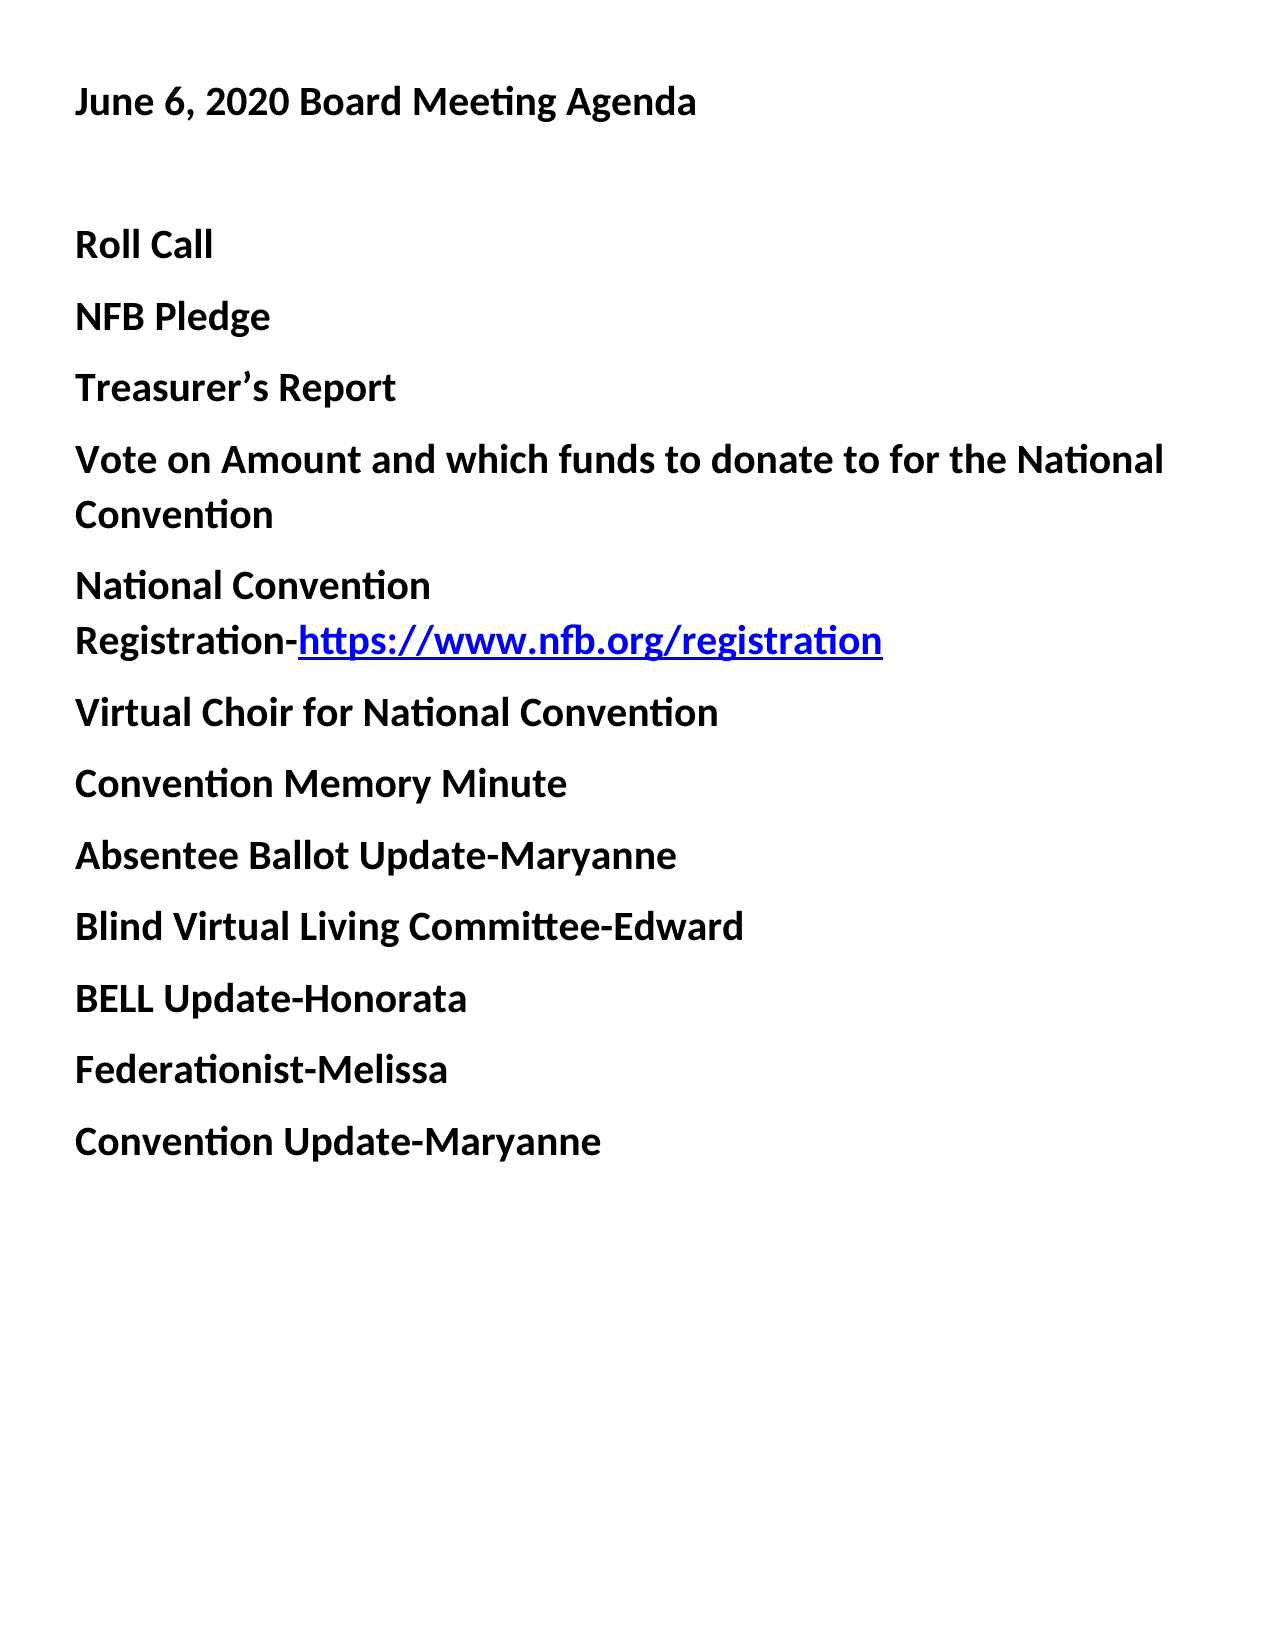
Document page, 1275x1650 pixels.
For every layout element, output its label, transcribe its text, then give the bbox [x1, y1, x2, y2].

text Vote on Amount and which funds to donate to for the National Convention [75, 433, 1200, 538]
text Absentee Ballot Update-Maryanne [75, 829, 1200, 880]
text Blind Virtual Living Committee-Edward [75, 900, 1200, 951]
text NFB Pledge [75, 290, 1200, 341]
text June 6, 2020 Board Meeting Agenda [75, 75, 1200, 126]
text BELL Update-Honorata [75, 972, 1200, 1023]
text Treasurer’s Report [75, 361, 1200, 412]
text National Convention Registration-https://www.nfb.org/registration [75, 559, 1200, 665]
text Federationist-Melissa [75, 1043, 1200, 1094]
text Convention Update-Maryanne [75, 1115, 1200, 1166]
text Convention Memory Minute [75, 757, 1200, 808]
text Roll Call [75, 218, 1200, 269]
text Virtual Choir for National Convention [75, 686, 1200, 737]
